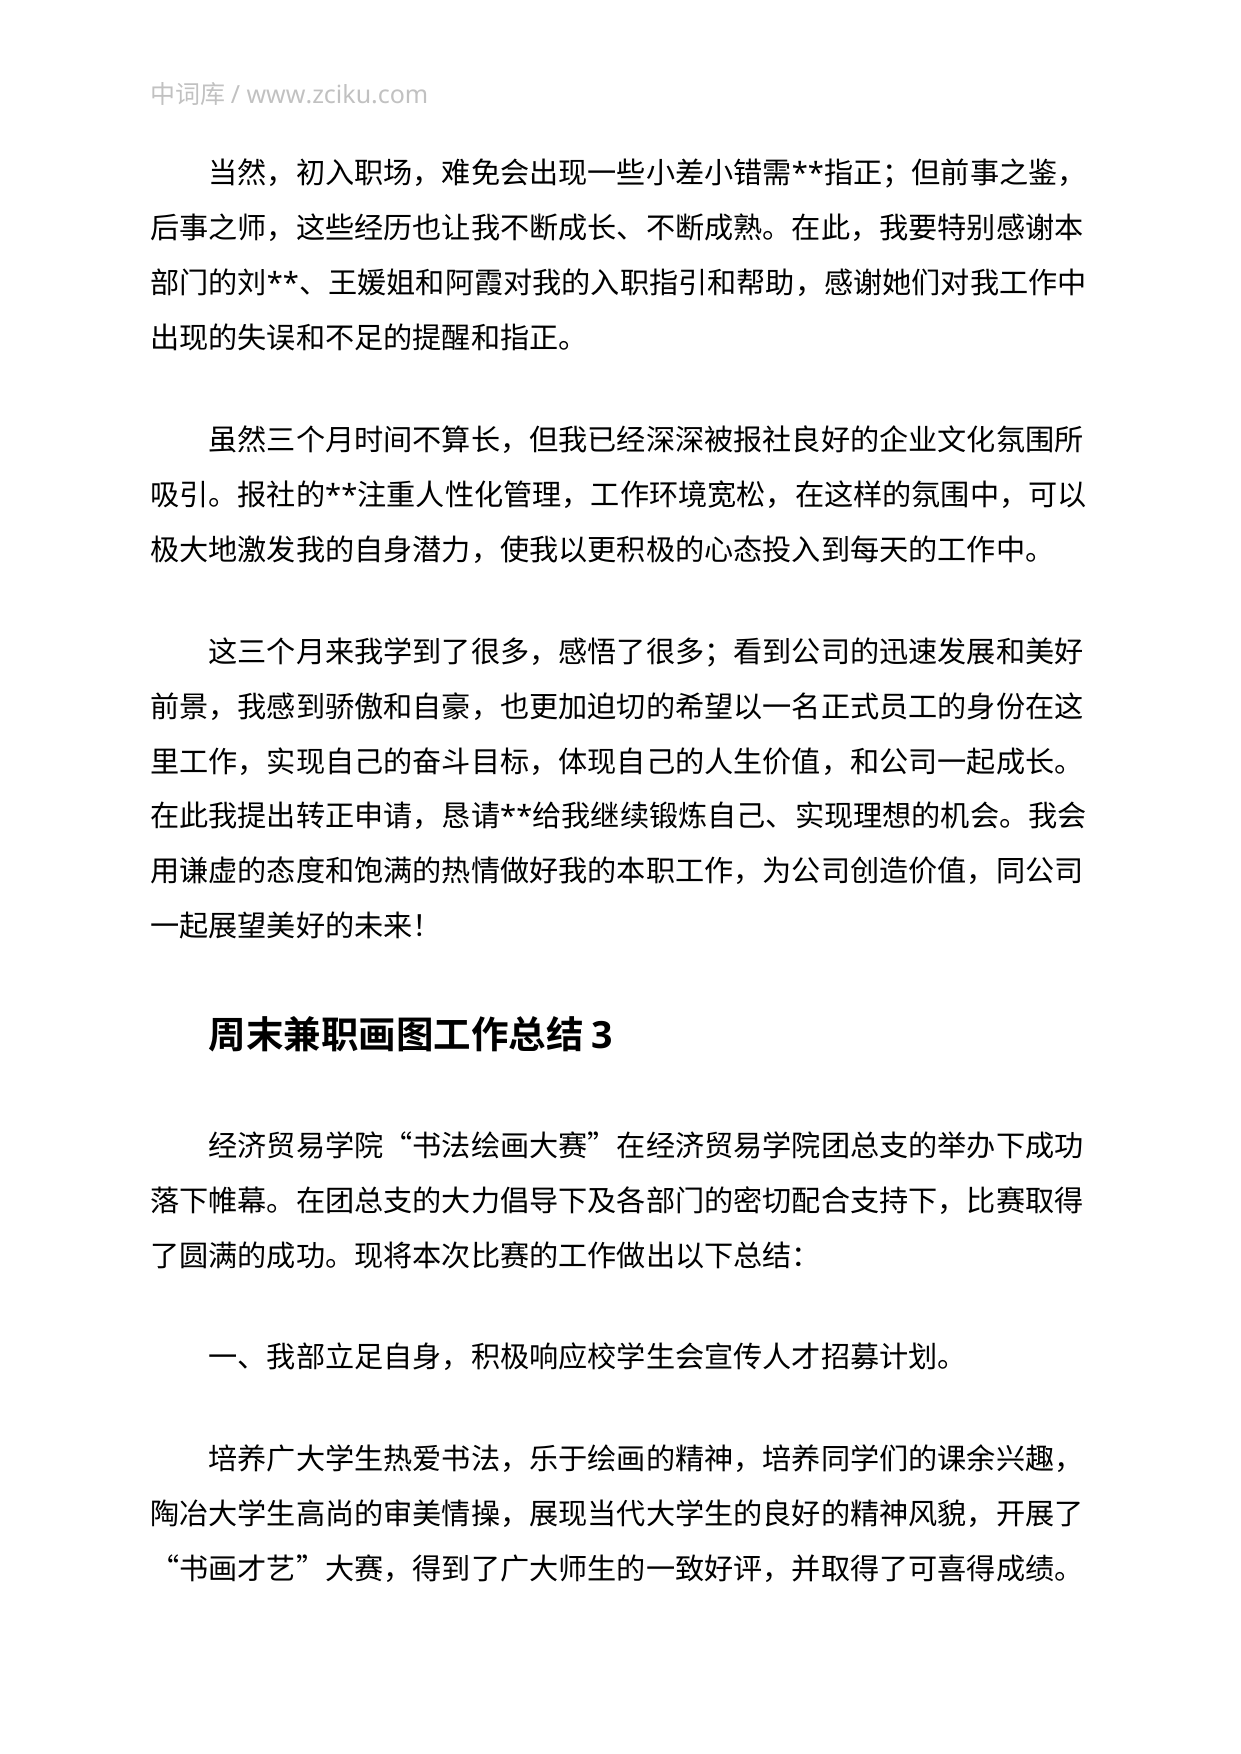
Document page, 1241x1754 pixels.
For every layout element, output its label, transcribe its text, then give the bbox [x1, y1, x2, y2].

text 周末兼职画图工作总结3 [150, 1005, 1090, 1059]
text 经济贸易学院“书法绘画大赛”在经济贸易学院团总支的举办下成功落下帷幕。在团总支的大力倡导下及各部门的密切配合支持下，比赛取得了圆满的成功。现将本次比赛的工作做出以下总结： [150, 1122, 1090, 1274]
text 这三个月来我学到了很多，感悟了很多；看到公司的迅速发展和美好前景，我感到骄傲和自豪，也更加迫切的希望以一名正式员工的身份在这里工作，实现自己的奋斗目标，体现自己的人生价值，和公司一起成长。在此我提出转正申请，恳请**给我继续锻炼自己、实现理想的机会。我会用谦虚的态度和饱满的热情做好我的本职工作，为公司创造价值，同公司一起展望美好的未来！ [150, 628, 1090, 945]
text 培养广大学生热爱书法，乐于绘画的精神，培养同学们的课余兴趣，陶冶大学生高尚的审美情操，展现当代大学生的良好的精神风貌，开展了“书画才艺”大赛，得到了广大师生的一致好评，并取得了可喜得成绩。 [150, 1436, 1090, 1588]
text 当然，初入职场，难免会出现一些小差小错需**指正；但前事之鉴，后事之师，这些经历也让我不断成长、不断成熟。在此，我要特别感谢本部门的刘**、王媛姐和阿霞对我的入职指引和帮助，感谢她们对我工作中出现的失误和不足的提醒和指正。 [150, 150, 1090, 357]
text 一、我部立足自身，积极响应校学生会宣传人才招募计划。 [150, 1334, 1090, 1376]
text 虽然三个月时间不算长，但我已经深深被报社良好的企业文化氛围所吸引。报社的**注重人性化管理，工作环境宽松，在这样的氛围中，可以极大地激发我的自身潜力，使我以更积极的心态投入到每天的工作中。 [150, 417, 1090, 569]
